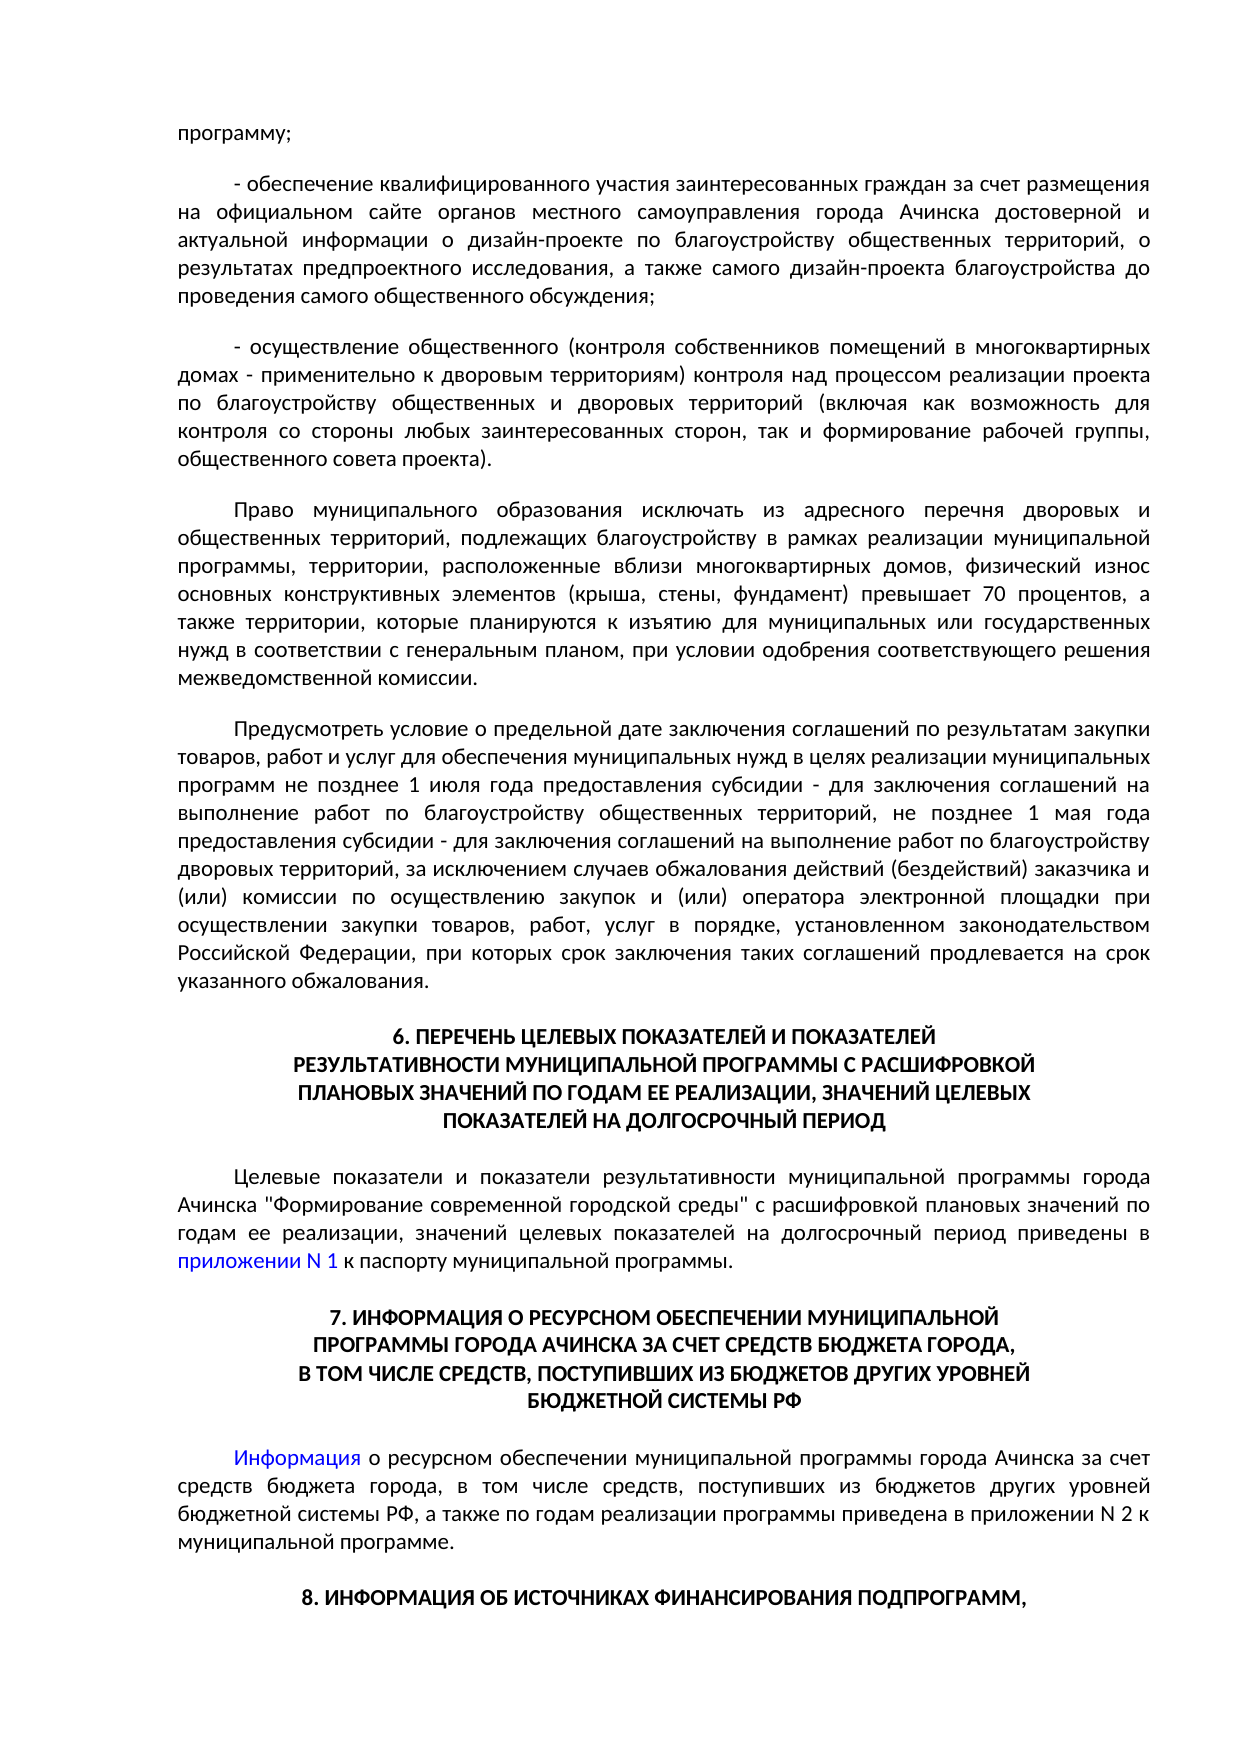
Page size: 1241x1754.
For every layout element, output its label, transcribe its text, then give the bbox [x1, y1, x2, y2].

title 8. ИНФОРМАЦИЯ ОБ ИСТОЧНИКАХ ФИНАНСИРОВАНИЯ ПОДПРОГРАММ, [177, 1583, 1152, 1611]
title 6. ПЕРЕЧЕНЬ ЦЕЛЕВЫХ ПОКАЗАТЕЛЕЙ И ПОКАЗАТЕЛЕЙ [177, 1022, 1152, 1050]
title ПЛАНОВЫХ ЗНАЧЕНИЙ ПО ГОДАМ ЕЕ РЕАЛИЗАЦИИ, ЗНАЧЕНИЙ ЦЕЛЕВЫХ [177, 1078, 1152, 1106]
text - осуществление общественного (контроля собственников помещений в многоквартирных домах - применительно к дворовым территориям) контроля над процессом реализации проекта по благоустройству общественных и дворовых территорий (включая как возможность для контроля со стороны любых заинтересованных сторон, так и формирование рабочей группы, общественного совета проекта). [177, 332, 1152, 472]
text Предусмотреть условие о предельной дате заключения соглашений по результатам закупки товаров, работ и услуг для обеспечения муниципальных нужд в целях реализации муниципальных программ не позднее 1 июля года предоставления субсидии - для заключения соглашений на выполнение работ по благоустройству общественных территорий, не позднее 1 мая года предоставления субсидии - для заключения соглашений на выполнение работ по благоустройству дворовых территорий, за исключением случаев обжалования действий (бездействий) заказчика и (или) комиссии по осуществлению закупок и (или) оператора электронной площадки при осуществлении закупки товаров, работ, услуг в порядке, установленном законодательством Российской Федерации, при которых срок заключения таких соглашений продлевается на срок указанного обжалования. [177, 714, 1152, 994]
title ПОКАЗАТЕЛЕЙ НА ДОЛГОСРОЧНЫЙ ПЕРИОД [177, 1106, 1152, 1134]
title 7. ИНФОРМАЦИЯ О РЕСУРСНОМ ОБЕСПЕЧЕНИИ МУНИЦИПАЛЬНОЙ [177, 1303, 1152, 1331]
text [177, 118, 1152, 146]
text Целевые показатели и показатели результативности муниципальной программы города Ачинска "Формирование современной городской среды" с расшифровкой плановых значений по годам ее реализации, значений целевых показателей на долгосрочный период приведены в приложении N 1 к паспорту муниципальной программы. [177, 1162, 1152, 1274]
title ПРОГРАММЫ ГОРОДА АЧИНСКА ЗА СЧЕТ СРЕДСТВ БЮДЖЕТА ГОРОДА, [177, 1331, 1152, 1359]
text Право муниципального образования исключать из адресного перечня дворовых и общественных территорий, подлежащих благоустройству в рамках реализации муниципальной программы, территории, расположенные вблизи многоквартирных домов, физический износ основных конструктивных элементов (крыша, стены, фундамент) превышает 70 процентов, а также территории, которые планируются к изъятию для муниципальных или государственных нужд в соответствии с генеральным планом, при условии одобрения соответствующего решения межведомственной комиссии. [177, 495, 1152, 691]
title БЮДЖЕТНОЙ СИСТЕМЫ РФ [177, 1387, 1152, 1415]
title РЕЗУЛЬТАТИВНОСТИ МУНИЦИПАЛЬНОЙ ПРОГРАММЫ С РАСШИФРОВКОЙ [177, 1050, 1152, 1078]
title В ТОМ ЧИСЛЕ СРЕДСТВ, ПОСТУПИВШИХ ИЗ БЮДЖЕТОВ ДРУГИХ УРОВНЕЙ [177, 1359, 1152, 1387]
text - обеспечение квалифицированного участия заинтересованных граждан за счет размещения на официальном сайте органов местного самоуправления города Ачинска достоверной и актуальной информации о дизайн-проекте по благоустройству общественных территорий, о результатах предпроектного исследования, а также самого дизайн-проекта благоустройства до проведения самого общественного обсуждения; [177, 169, 1152, 309]
text Информация о ресурсном обеспечении муниципальной программы города Ачинска за счет средств бюджета города, в том числе средств, поступивших из бюджетов других уровней бюджетной системы РФ, а также по годам реализации программы приведена в приложении N 2 к муниципальной программе. [177, 1443, 1152, 1555]
